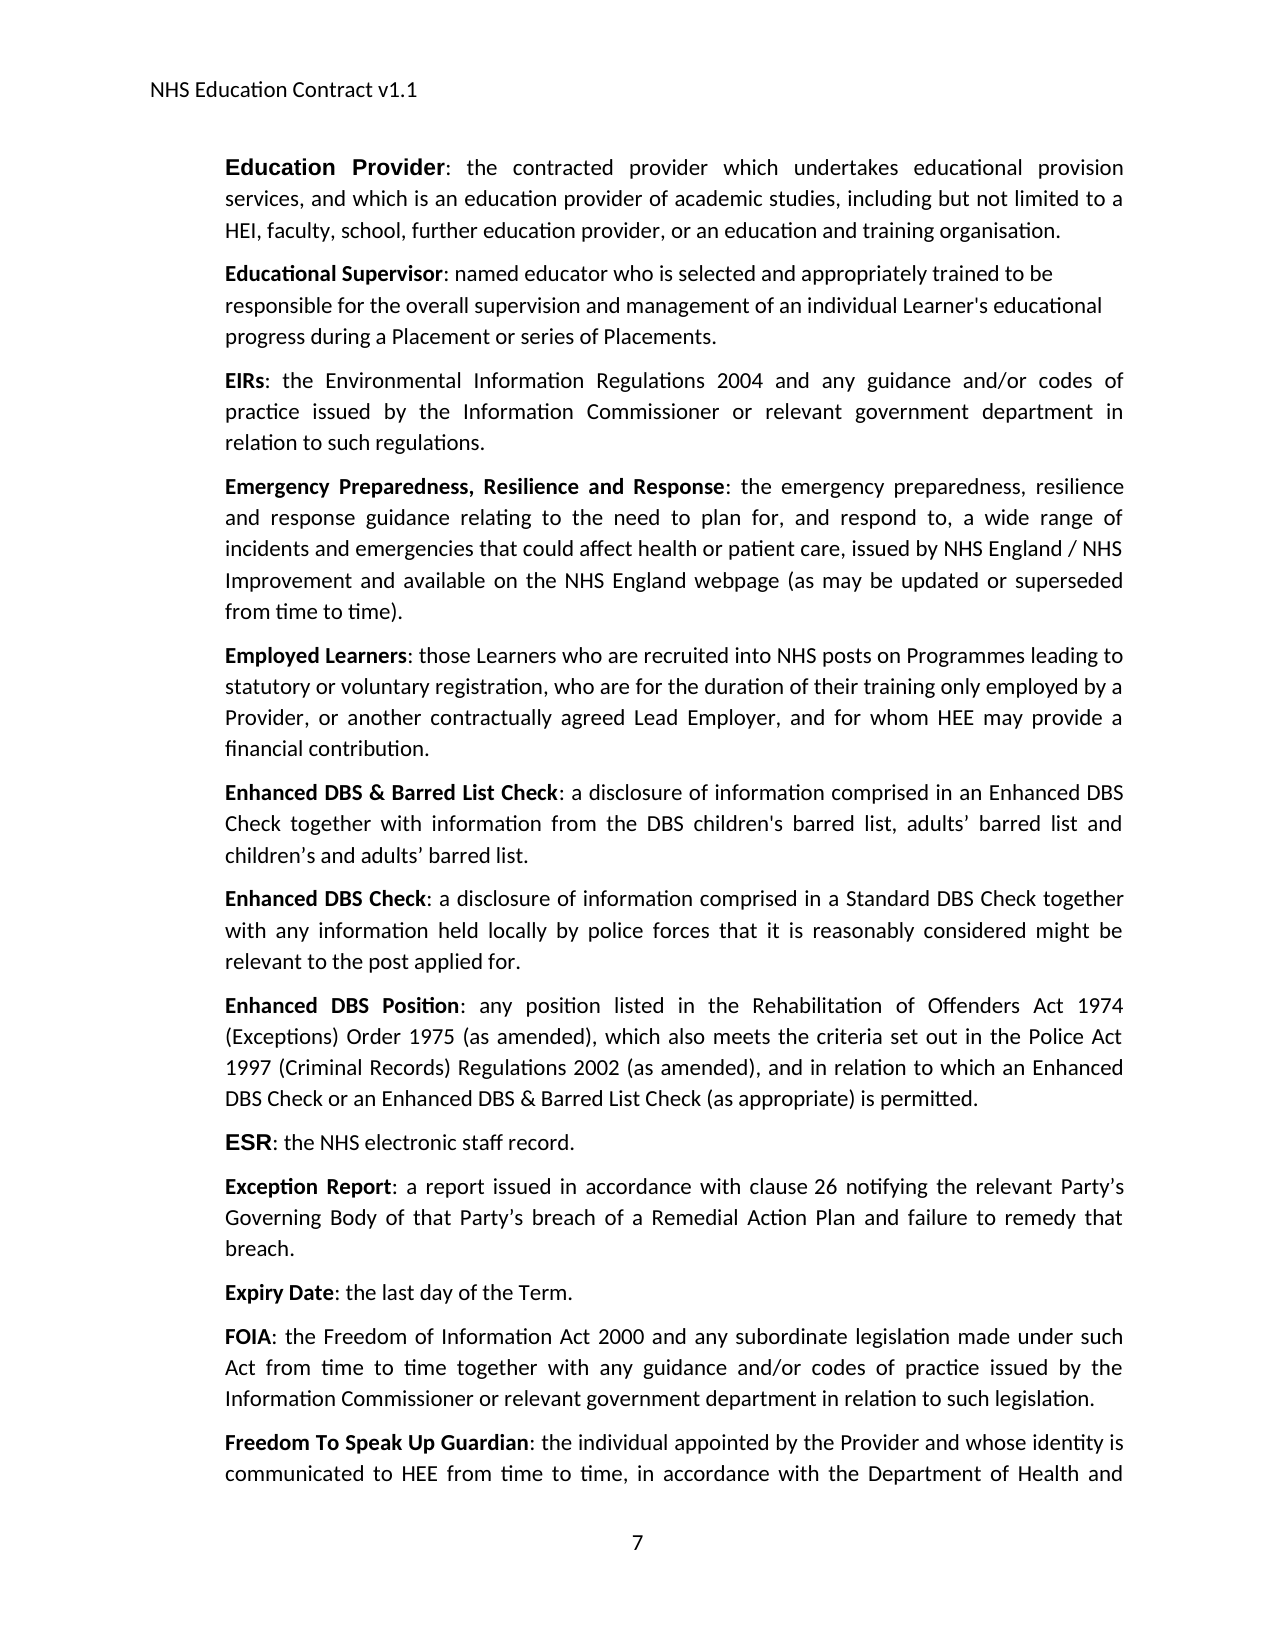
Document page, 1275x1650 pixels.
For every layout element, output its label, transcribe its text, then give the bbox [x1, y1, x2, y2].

text Employed Learners: those Learners who are recruited into NHS posts on Programmes leading to statutory or voluntary registration, who are for the duration of their training only employed by a Provider, or another contractually agreed Lead Employer, and for whom HEE may provide a financial contribution. [150, 637, 1125, 762]
text Enhanced DBS & Barred List Check: a disclosure of information comprised in an Enhanced DBS Check together with information from the DBS children's barred list, adults’ barred list and children’s and adults’ barred list. [150, 775, 1125, 869]
text Exception Report: a report issued in accordance with clause 26 notifying the relevant Party’s Governing Body of that Party’s breach of a Remedial Action Plan and failure to remedy that breach. [150, 1169, 1125, 1262]
text Expiry Date: the last day of the Term. [150, 1275, 1125, 1306]
text EIRs: the Environmental Information Regulations 2004 and any guidance and/or codes of practice issued by the Information Commissioner or relevant government department in relation to such regulations. [150, 362, 1125, 456]
text Emergency Preparedness, Resilience and Response: the emergency preparedness, resilience and response guidance relating to the need to plan for, and respond to, a wide range of incidents and emergencies that could affect health or patient care, issued by NHS England / NHS Improvement and available on the NHS England webpage (as may be updated or superseded from time to time). [150, 469, 1125, 625]
text ESR: the NHS electronic staff record. [150, 1125, 1125, 1156]
text FOIA: the Freedom of Information Act 2000 and any subordinate legislation made under such Act from time to time together with any guidance and/or codes of practice issued by the Information Commissioner or relevant government department in relation to such legislation. [150, 1319, 1125, 1412]
text Enhanced DBS Check: a disclosure of information comprised in a Standard DBS Check together with any information held locally by police forces that it is reasonably considered might be relevant to the post applied for. [150, 881, 1125, 975]
text Enhanced DBS Position: any position listed in the Rehabilitation of Offenders Act 1974 (Exceptions) Order 1975 (as amended), which also meets the criteria set out in the Police Act 1997 (Criminal Records) Regulations 2002 (as amended), and in relation to which an Enhanced DBS Check or an Enhanced DBS & Barred List Check (as appropriate) is permitted. [150, 987, 1125, 1112]
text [150, 1425, 1125, 1487]
text Education Provider: the contracted provider which undertakes educational provision services, and which is an education provider of academic studies, including but not limited to a HEI, faculty, school, further education provider, or an education and training organisation. [150, 150, 1125, 244]
text Educational Supervisor: named educator who is selected and appropriately trained to be responsible for the overall supervision and management of an individual Learner's educational progress during a Placement or series of Placements. [150, 256, 1125, 350]
